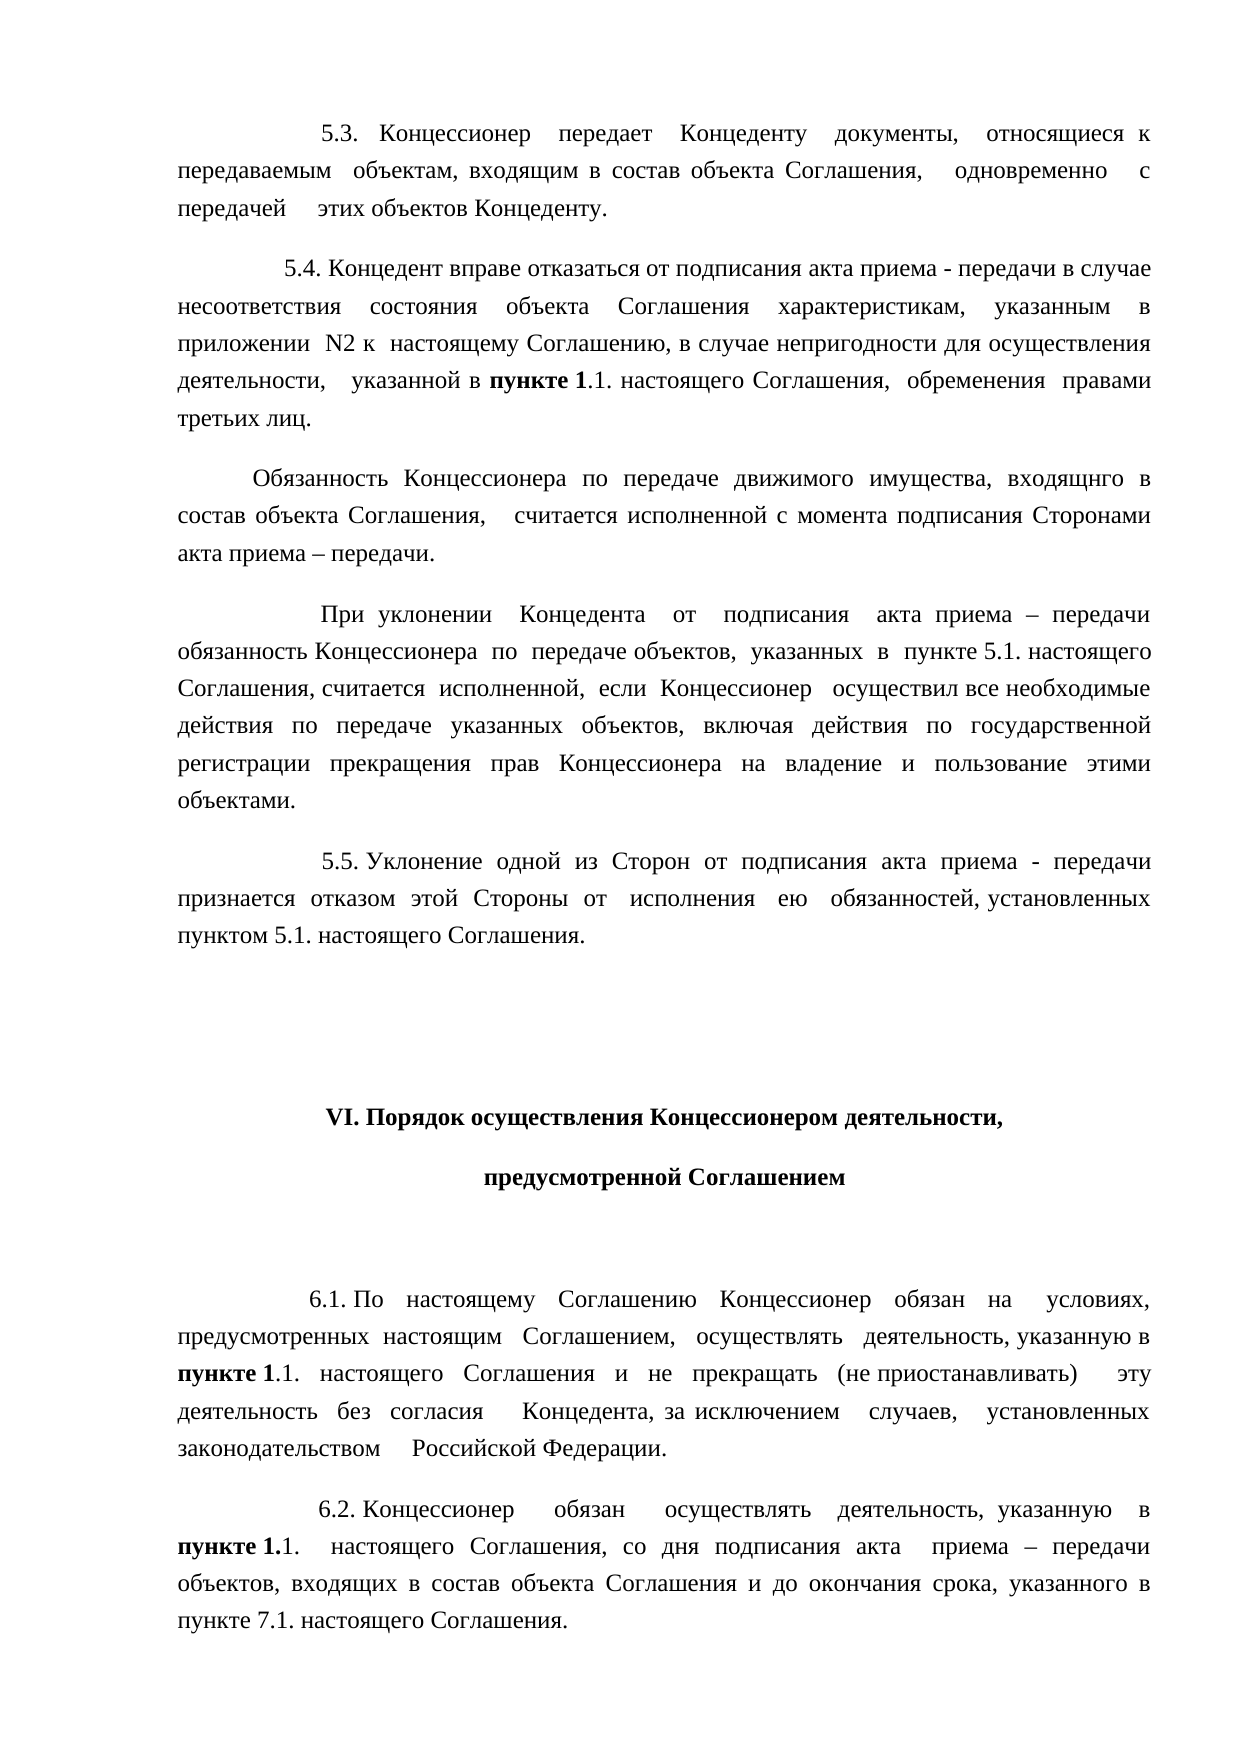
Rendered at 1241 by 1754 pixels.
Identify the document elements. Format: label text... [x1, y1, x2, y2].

text При уклонении Концедента от подписания акта приема – передачи обязанность Концессионера по передаче объектов, указанных в пункте 5.1. настоящего Соглашения, считается исполненной, если Концессионер осуществил все необходимые действия по передаче указанных объектов, включая действия по государственной регистрации прекращения прав Концессионера на владение и пользование этими объектами. [177, 599, 1152, 814]
text предусмотренной Соглашением [177, 1162, 1152, 1191]
text Обязанность Концессионера по передаче движимого имущества, входящнго в состав объекта Соглашения, считается исполненной с момента подписания Сторонами акта приема – передачи. [177, 463, 1152, 567]
text 6.1. По настоящему Соглашению Концессионер обязан на условиях, предусмотренных настоящим Соглашением, осуществлять деятельность, указанную в пункте 1.1. настоящего Соглашения и не прекращать (не приостанавливать) эту деятельность без согласия Концедента, за исключением случаев, установленных законодательством Российской Федерации. [177, 1284, 1152, 1462]
text 5.5. Уклонение одной из Сторон от подписания акта приема - передачи признается отказом этой Стороны от исполнения ею обязанностей, установленных пунктом 5.1. настоящего Соглашения. [177, 846, 1152, 949]
text 5.3. Концессионер передает Концеденту документы, относящиеся к передаваемым объектам, входящим в состав объекта Соглашения, одновременно с передачей этих объектов Концеденту. [177, 118, 1152, 221]
text VI. Порядок осуществления Концессионером деятельности, [177, 1102, 1152, 1130]
text 5.4. Концедент вправе отказаться от подписания акта приема - передачи в случае несоответствия состояния объекта Соглашения характеристикам, указанным в приложении N2 к настоящему Соглашению, в случае непригодности для осуществления деятельности, указанной в пункте 1.1. настоящего Соглашения, обременения правами третьих лиц. [177, 253, 1152, 431]
text 6.2. Концессионер обязан осуществлять деятельность, указанную в пункте 1.1. настоящего Соглашения, со дня подписания акта приема – передачи объектов, входящих в состав объекта Соглашения и до окончания срока, указанного в пункте 7.1. настоящего Соглашения. [177, 1494, 1152, 1634]
